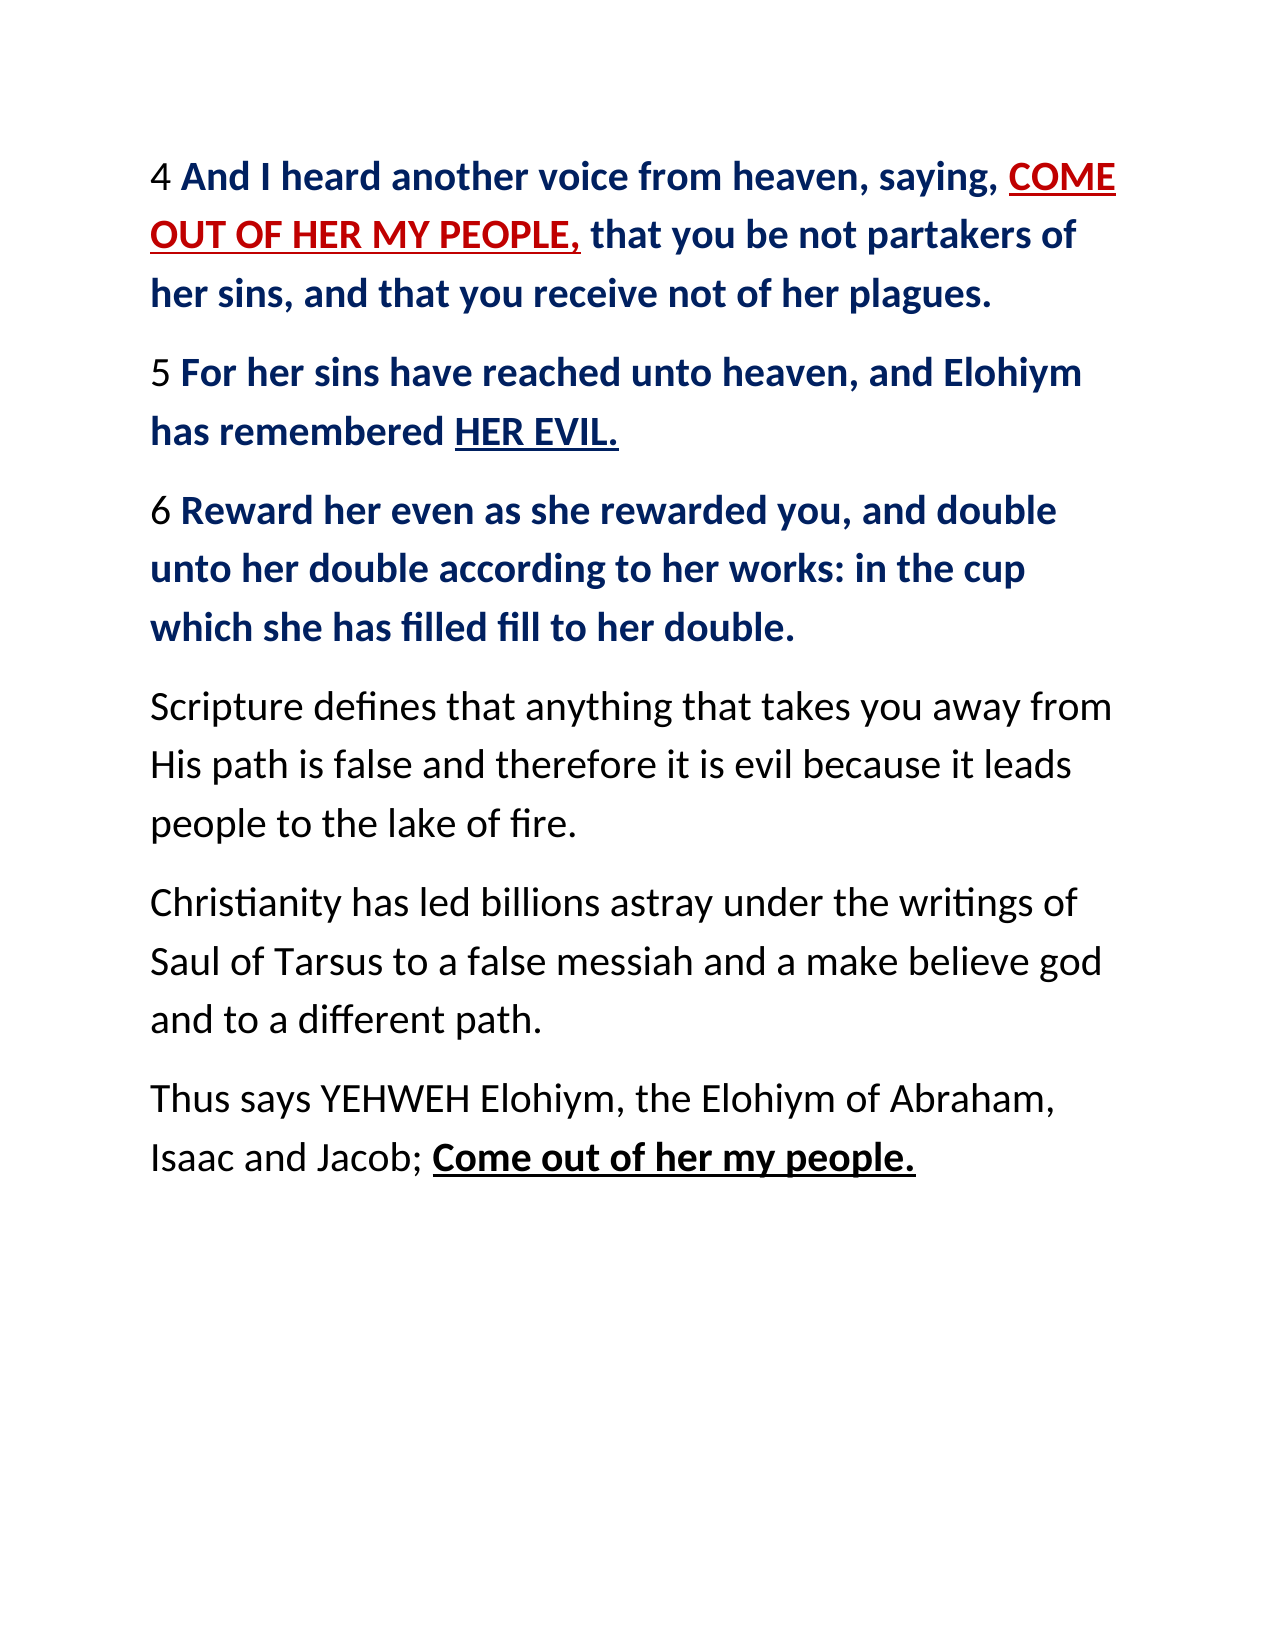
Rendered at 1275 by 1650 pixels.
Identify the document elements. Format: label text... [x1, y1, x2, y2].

text Christianity has led billions astray under the writings of Saul of Tarsus to a false messiah and a make believe god and to a different path. [150, 876, 1125, 1044]
text 4 And I heard another voice from heaven, saying, COME OUT OF HER MY PEOPLE, that you be not partakers of her sins, and that you receive not of her plagues. [150, 150, 1125, 318]
text 6 Reward her even as she rewarded you, and double unto her double according to her works: in the cup which she has filled fill to her double. [150, 484, 1125, 652]
text Scripture defines that anything that takes you away from His path is false and therefore it is evil because it leads people to the lake of fire. [150, 680, 1125, 848]
text 5 For her sins have reached unto heaven, and Elohiym has remembered HER EVIL. [150, 346, 1125, 455]
text Thus says YEHWEH Elohiym, the Elohiym of Abraham, Isaac and Jacob; Come out of her my people. [150, 1072, 1125, 1182]
